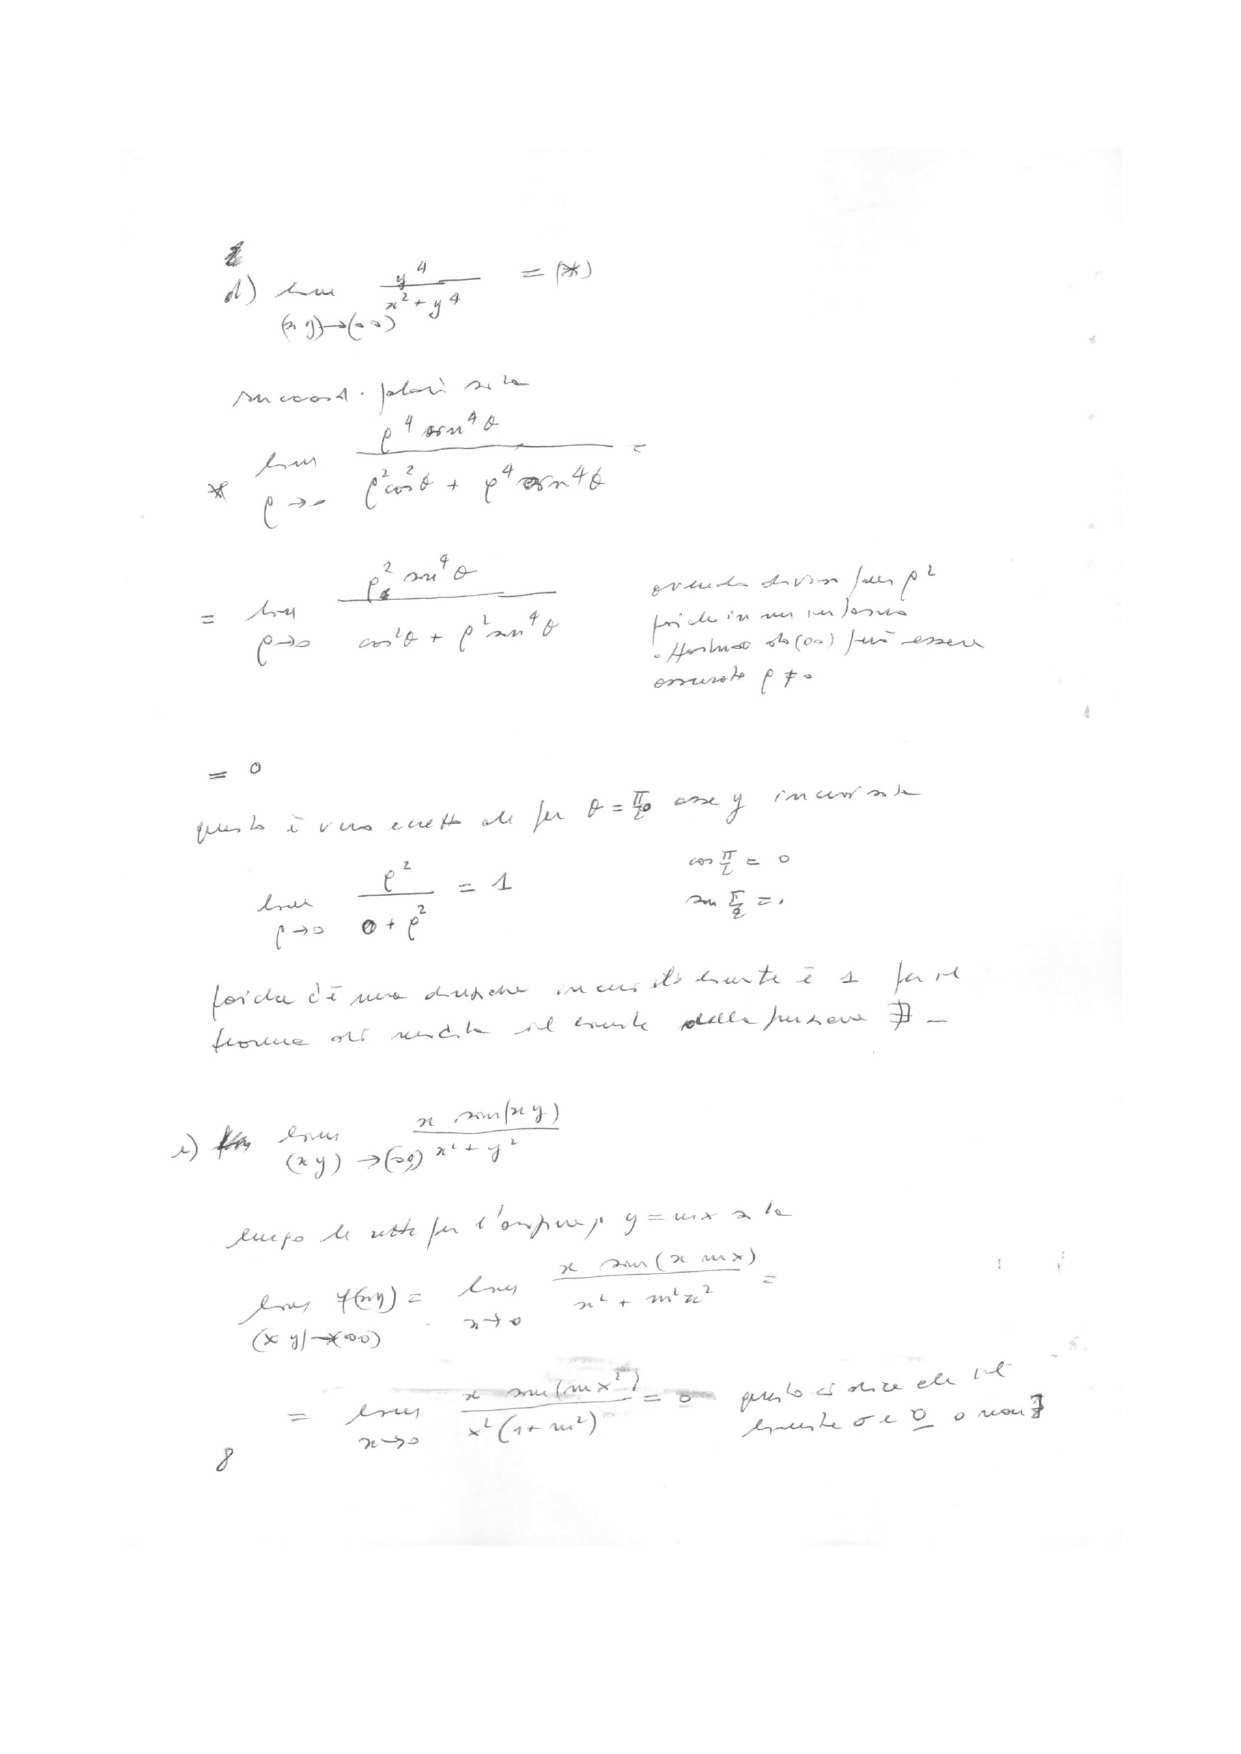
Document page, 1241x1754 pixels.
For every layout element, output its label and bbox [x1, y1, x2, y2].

picture [118, 147, 1123, 1567]
